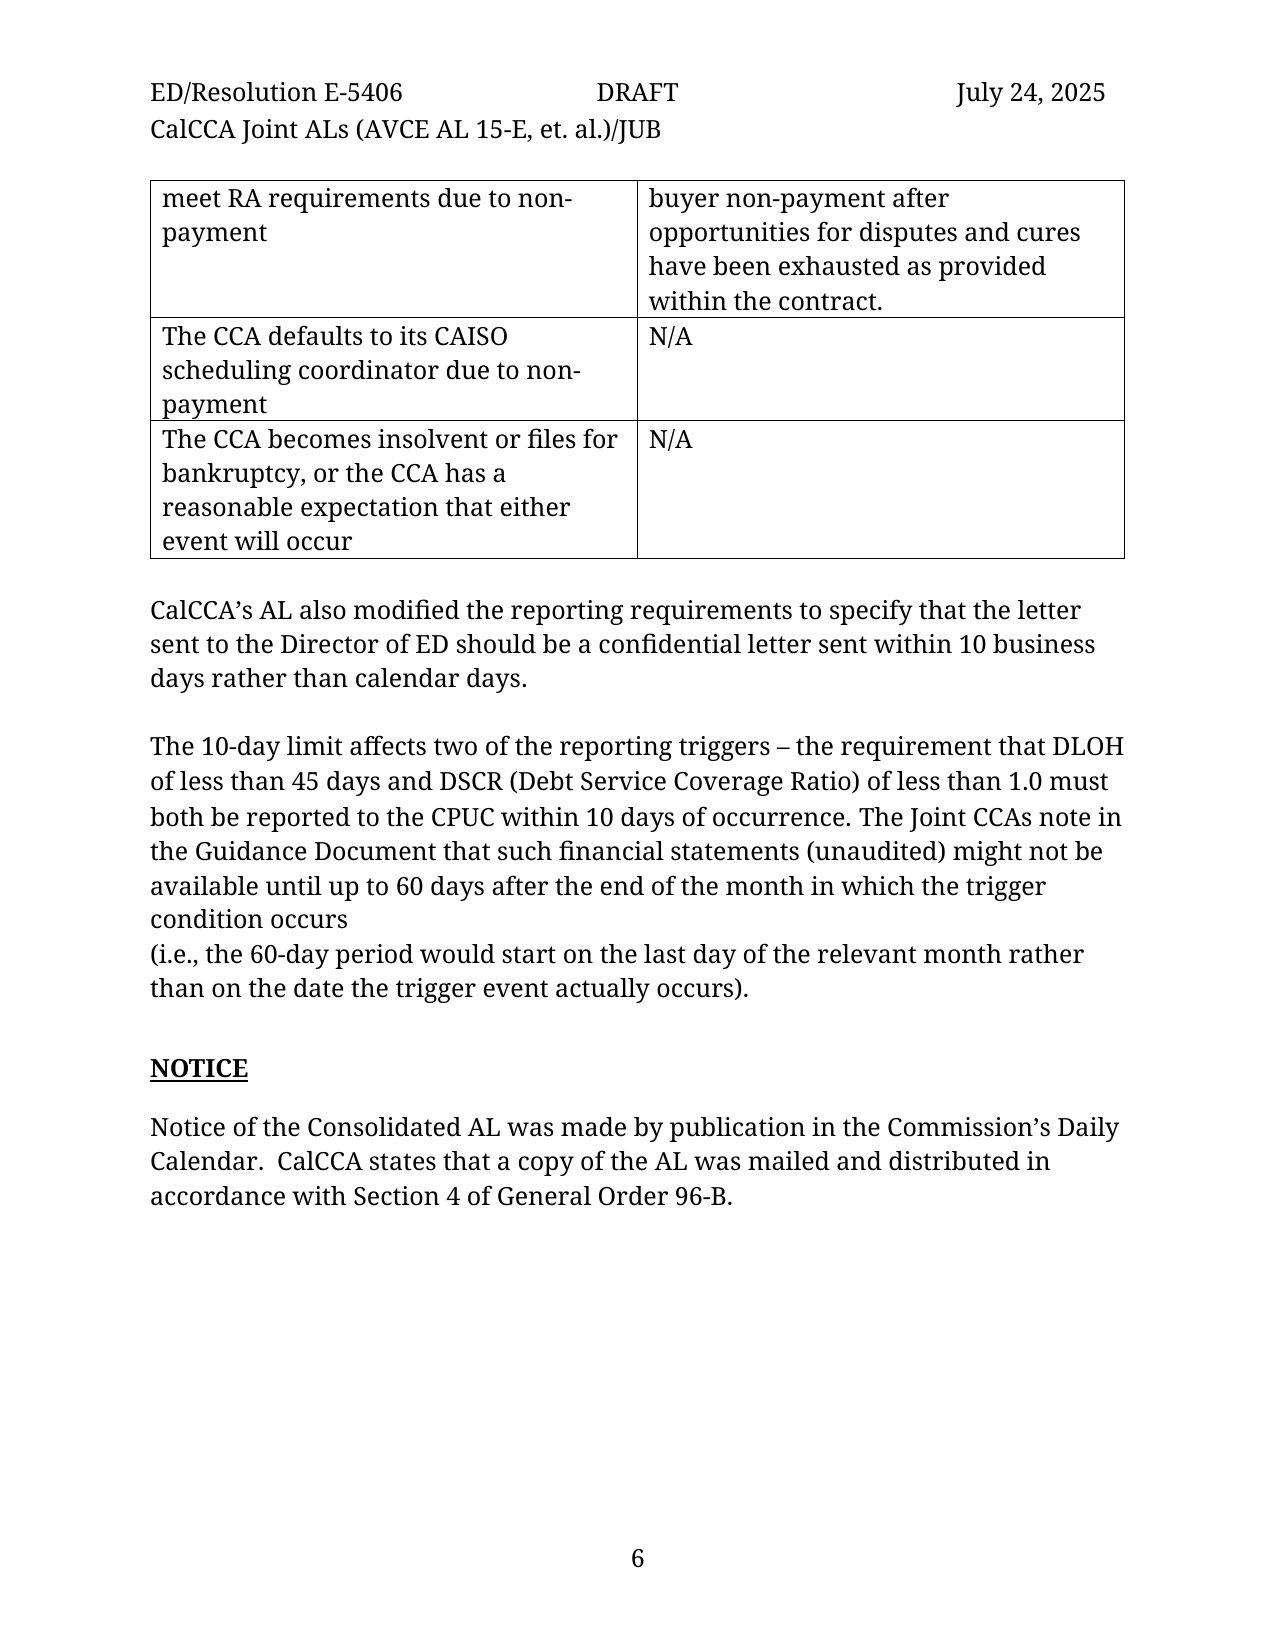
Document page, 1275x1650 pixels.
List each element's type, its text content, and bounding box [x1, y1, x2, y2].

table_cell The CCA becomes insolvent or files for bankruptcy, or the CCA has a reasonable expectation that either event will occur [151, 421, 637, 558]
table_cell N/A [638, 318, 1124, 420]
subtitle Notice [150, 1051, 1125, 1085]
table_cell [151, 181, 637, 317]
table_cell N/A [638, 421, 1124, 558]
table_cell The CCA defaults to its CAISO scheduling coordinator due to non-payment [151, 318, 637, 420]
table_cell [638, 181, 1124, 317]
text The 10-day limit affects two of the reporting triggers – the requirement that DLOH of less than 45 days and DSCR (Debt Service Coverage Ratio) of less than 1.0 must both be reported to the CPUC within 10 days of occurrence. The Joint CCAs note in the Guidance Document that such financial statements (unaudited) might not be available until up to 60 days after the end of the month in which the trigger condition occurs (i.e., the 60-day period would start on the last day of the relevant month rather than on the date the trigger event actually occurs). [150, 729, 1125, 1004]
text Notice of the Consolidated AL was made by publication in the Commission’s Daily Calendar. CalCCA states that a copy of the AL was mailed and distributed in accordance with Section 4 of General Order 96-B. [150, 1110, 1125, 1212]
text CalCCA’s AL also modified the reporting requirements to specify that the letter sent to the Director of ED should be a confidential letter sent within 10 business days rather than calendar days. [150, 593, 1125, 695]
